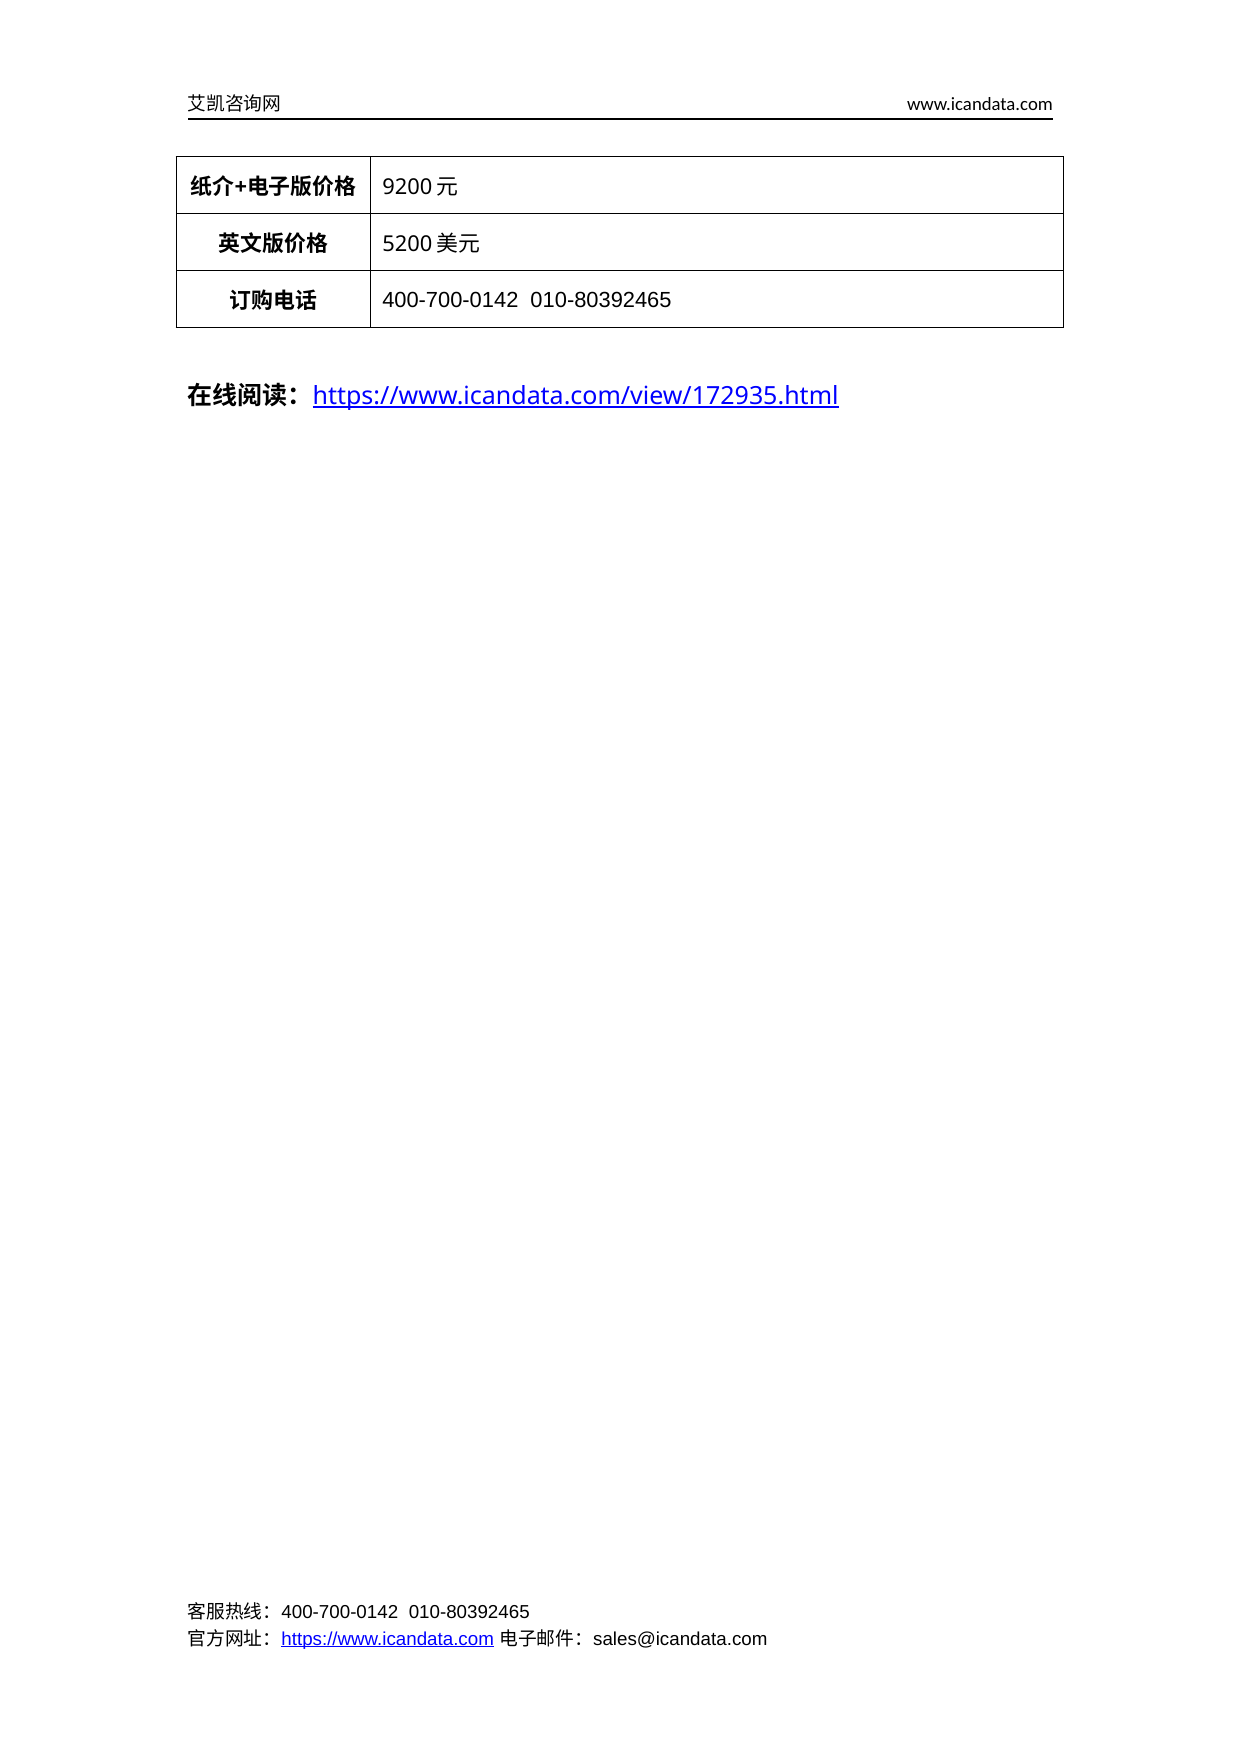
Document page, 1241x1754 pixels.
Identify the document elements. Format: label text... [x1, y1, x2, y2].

table_cell 订购电话 [177, 271, 370, 327]
table_cell 纸介+电子版价格 [177, 157, 370, 213]
table_cell 400-700-0142 010-80392465 [371, 271, 1063, 327]
table_cell 英文版价格 [177, 214, 370, 270]
text 在线阅读：https://www.icandata.com/view/172935.html [187, 361, 1053, 426]
table_cell 5200美元 [371, 214, 1063, 270]
table_cell 9200元 [371, 157, 1063, 213]
